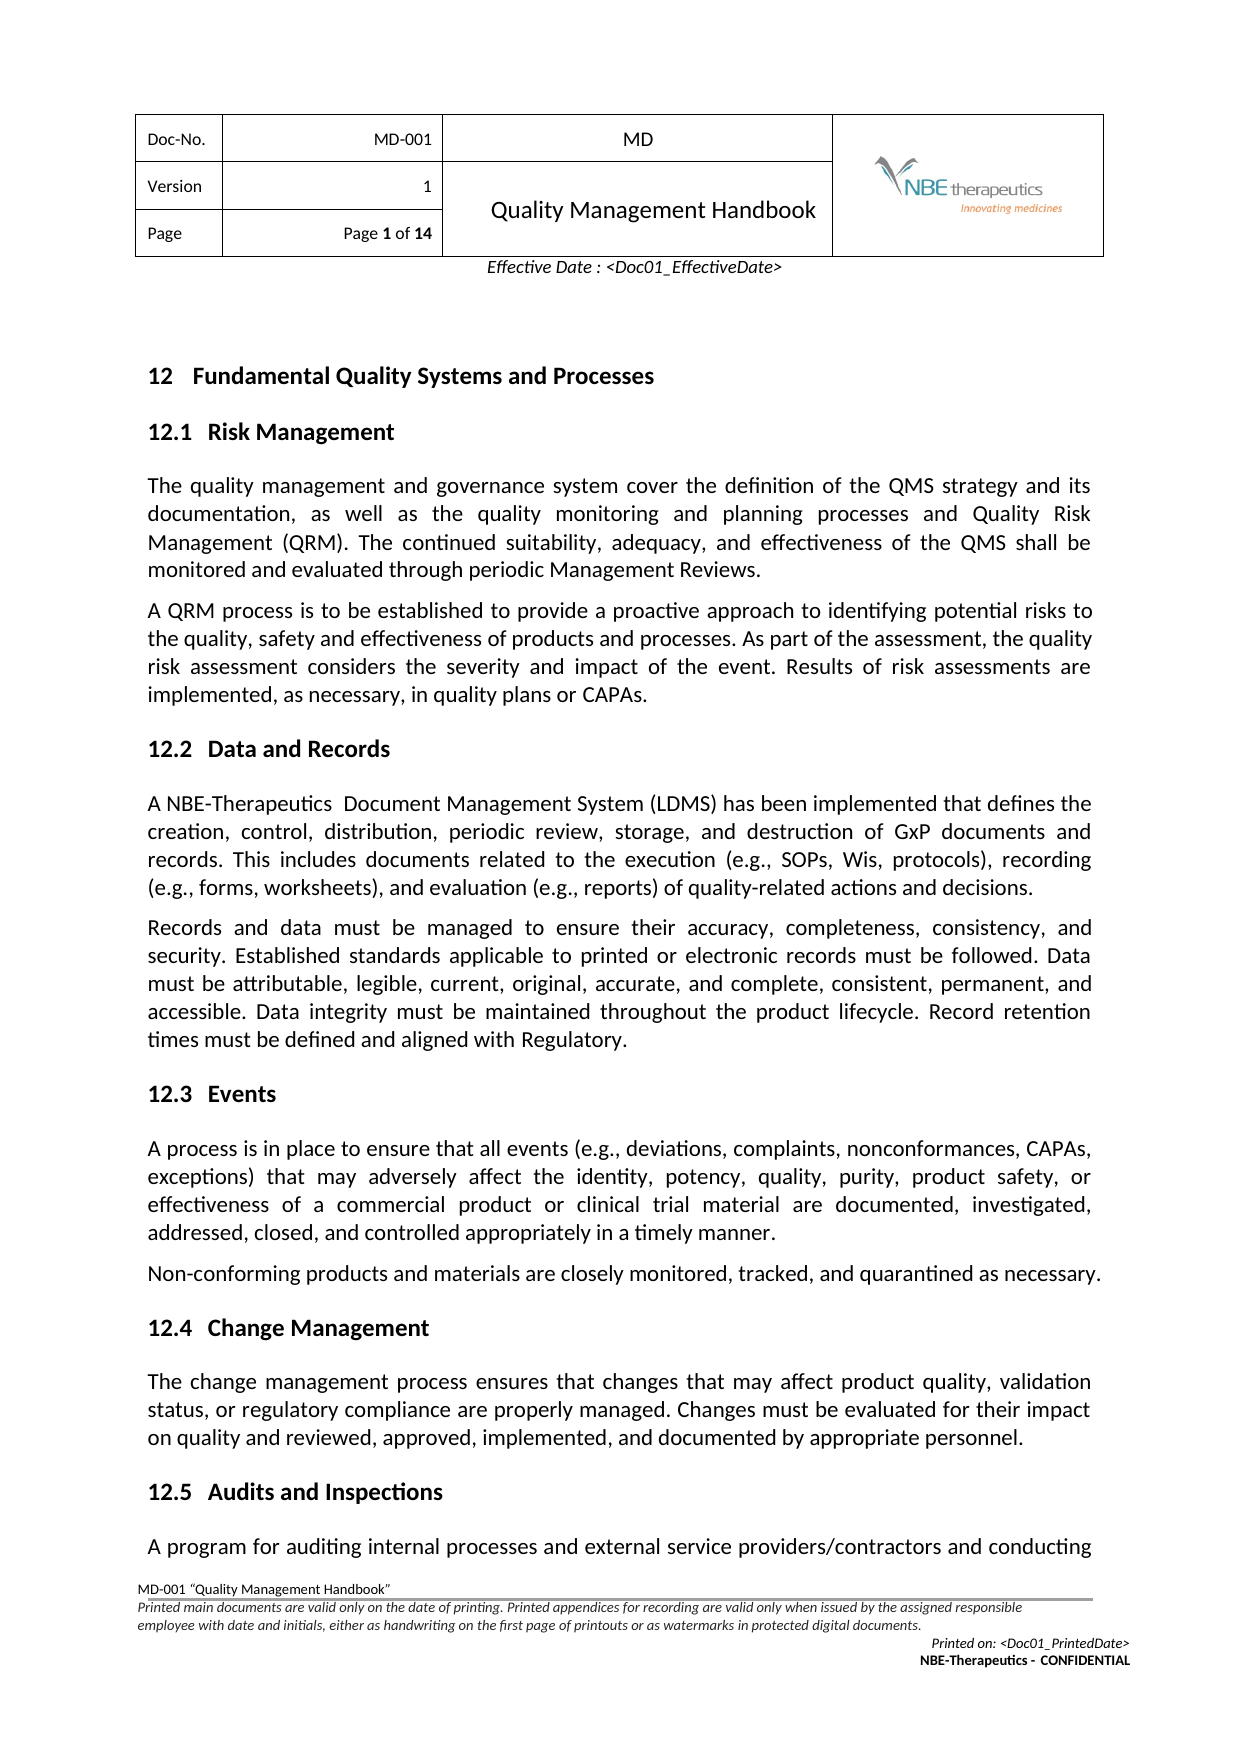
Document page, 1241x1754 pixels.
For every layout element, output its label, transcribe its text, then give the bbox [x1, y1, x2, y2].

subtitle Audits and Inspections [147, 1476, 1132, 1507]
subtitle Fundamental Quality Systems and Processes [147, 361, 1132, 391]
text The quality management and governance system cover the definition of the QMS strategy and its documentation, as well as the quality monitoring and planning processes and Quality Risk Management (QRM). The continued suitability, adequacy, and effectiveness of the QMS shall be monitored and evaluated through periodic Management Reviews. [147, 472, 1093, 584]
subtitle Change Management [147, 1312, 1132, 1342]
subtitle Risk Management [147, 416, 1132, 447]
subtitle Data and Records [147, 733, 1132, 764]
picture [874, 156, 1062, 214]
text A QRM process is to be established to provide a proactive approach to identifying potential risks to the quality, safety and effectiveness of products and processes. As part of the assessment, the quality risk assessment considers the severity and impact of the event. Results of risk assessments are implemented, as necessary, in quality plans or CAPAs. [147, 596, 1093, 708]
subtitle Events [147, 1078, 1132, 1109]
text A process is in place to ensure that all events (e.g., deviations, complaints, nonconformances, CAPAs, exceptions) that may adversely affect the identity, potency, quality, purity, product safety, or effectiveness of a commercial product or clinical trial material are documented, investigated, addressed, closed, and controlled appropriately in a timely manner. [147, 1134, 1093, 1246]
text Non-conforming products and materials are closely monitored, tracked, and quarantined as necessary. [147, 1259, 1132, 1287]
text Records and data must be managed to ensure their accuracy, completeness, consistency, and security. Established standards applicable to printed or electronic records must be followed. Data must be attributable, legible, current, original, accurate, and complete, consistent, permanent, and accessible. Data integrity must be maintained throughout the product lifecycle. Record retention times must be defined and aligned with Regulatory. [147, 913, 1093, 1053]
text A NBE-Therapeutics Document Management System (LDMS) has been implemented that defines the creation, control, distribution, periodic review, storage, and destruction of GxP documents and records. This includes documents related to the execution (e.g., SOPs, Wis, protocols), recording (e.g., forms, worksheets), and evaluation (e.g., reports) of quality-related actions and decisions. [147, 789, 1093, 901]
text The change management process ensures that changes that may affect product quality, validation status, or regulatory compliance are properly managed. Changes must be evaluated for their impact on quality and reviewed, approved, implemented, and documented by appropriate personnel. [147, 1367, 1093, 1451]
